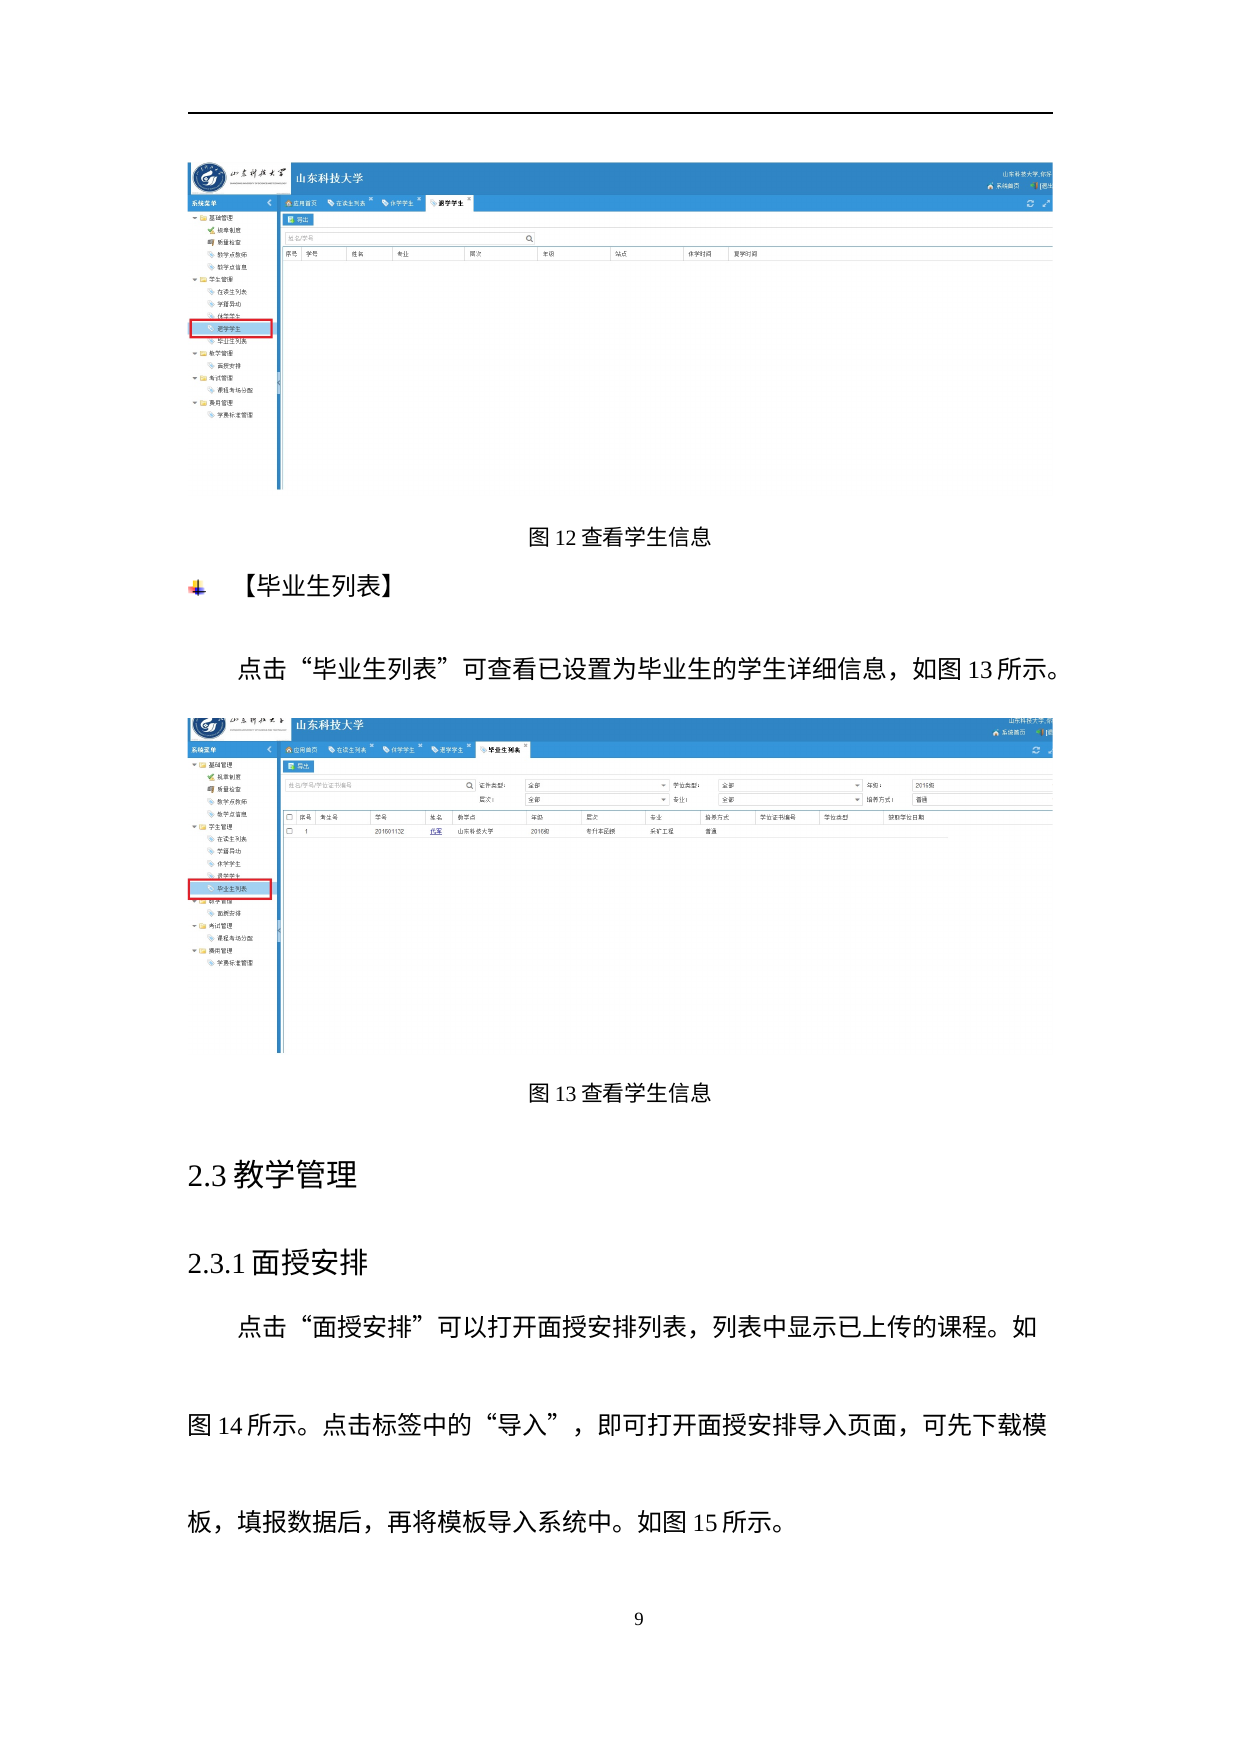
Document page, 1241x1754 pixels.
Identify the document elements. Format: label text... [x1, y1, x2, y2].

picture [187, 718, 1053, 1055]
text 图12查看学生信息 [187, 519, 1053, 552]
text 图13查看学生信息 [187, 1076, 1053, 1108]
picture [187, 162, 1053, 496]
subtitle 2.3.1面授安排 [187, 1228, 1053, 1293]
subtitle 2.3教学管理 [187, 1141, 1053, 1206]
list 【毕业生列表】 [187, 552, 1053, 617]
picture [188, 578, 206, 596]
